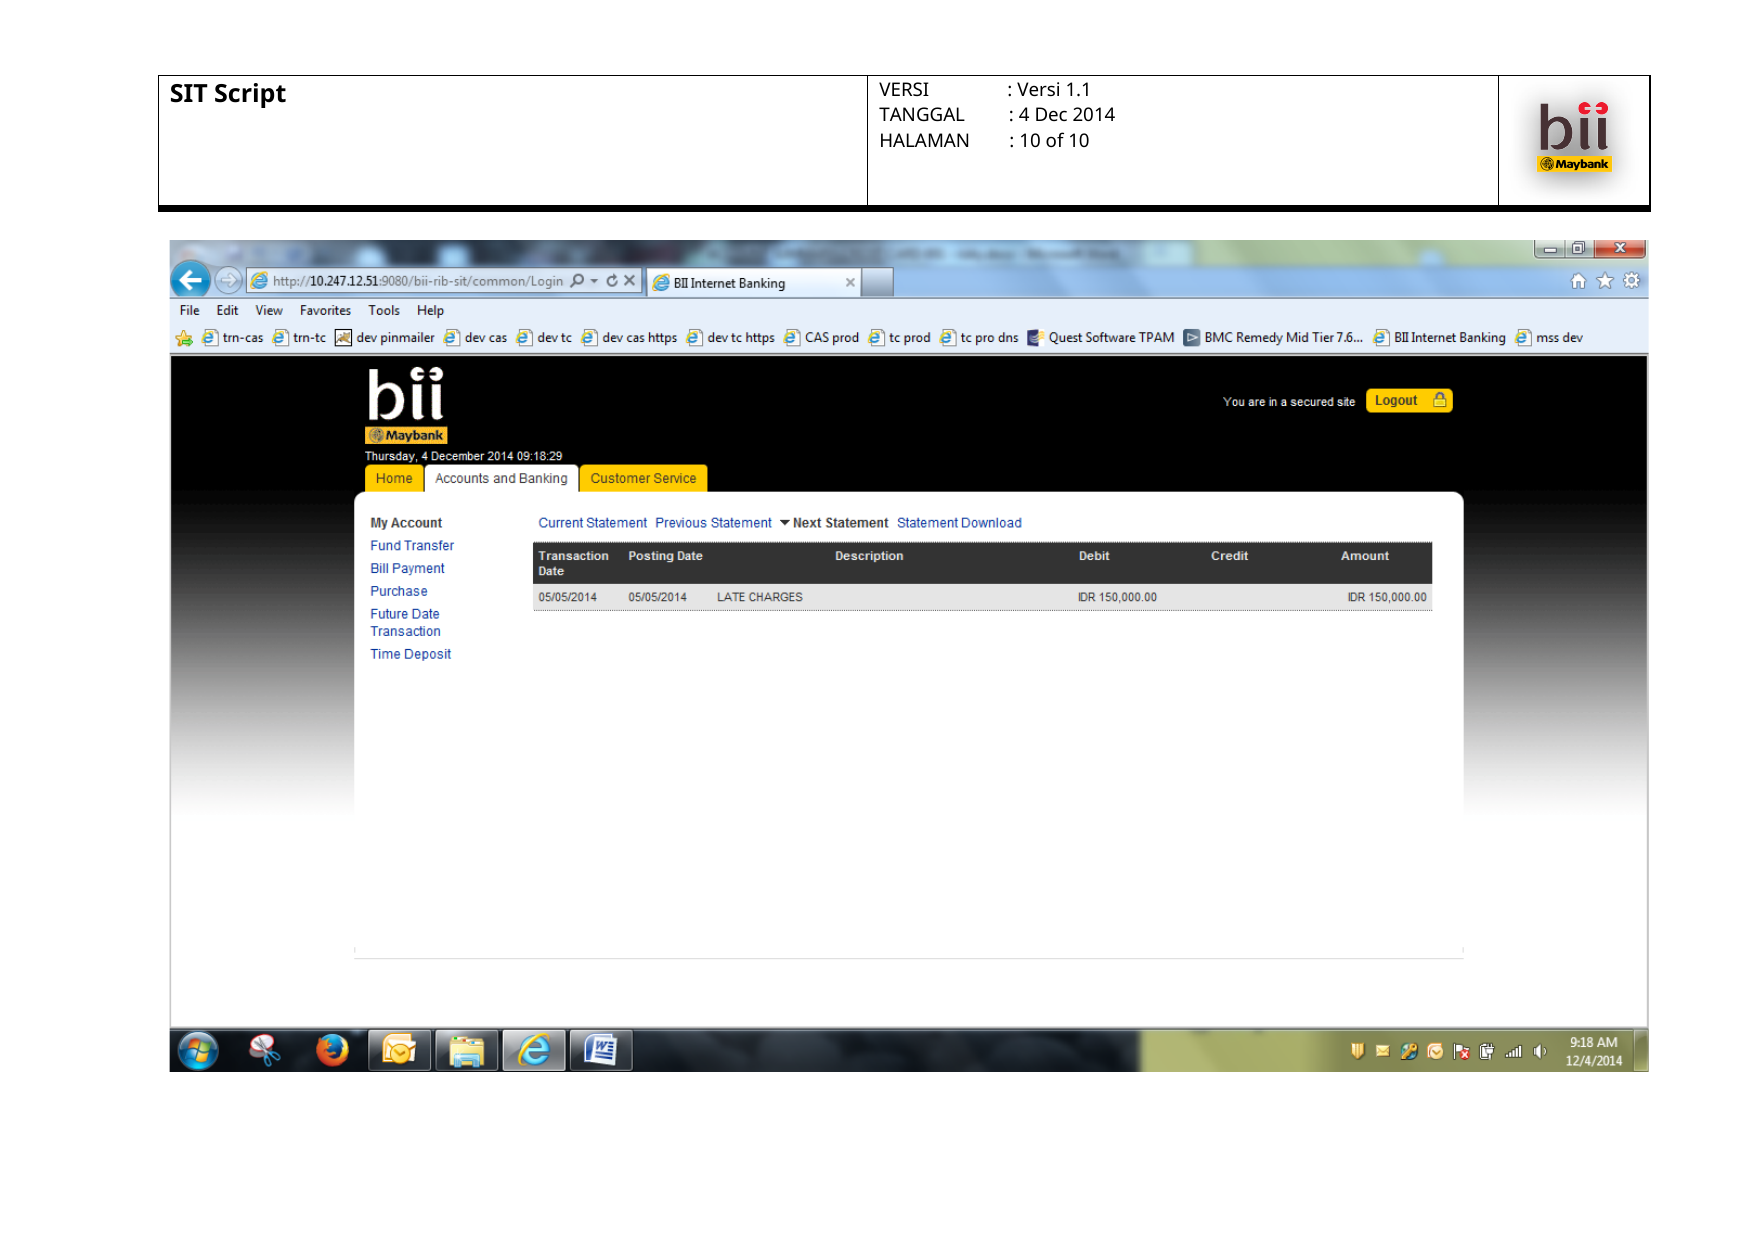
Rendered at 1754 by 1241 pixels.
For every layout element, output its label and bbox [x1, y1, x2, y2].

picture [169, 240, 1649, 1072]
picture [1534, 100, 1614, 174]
